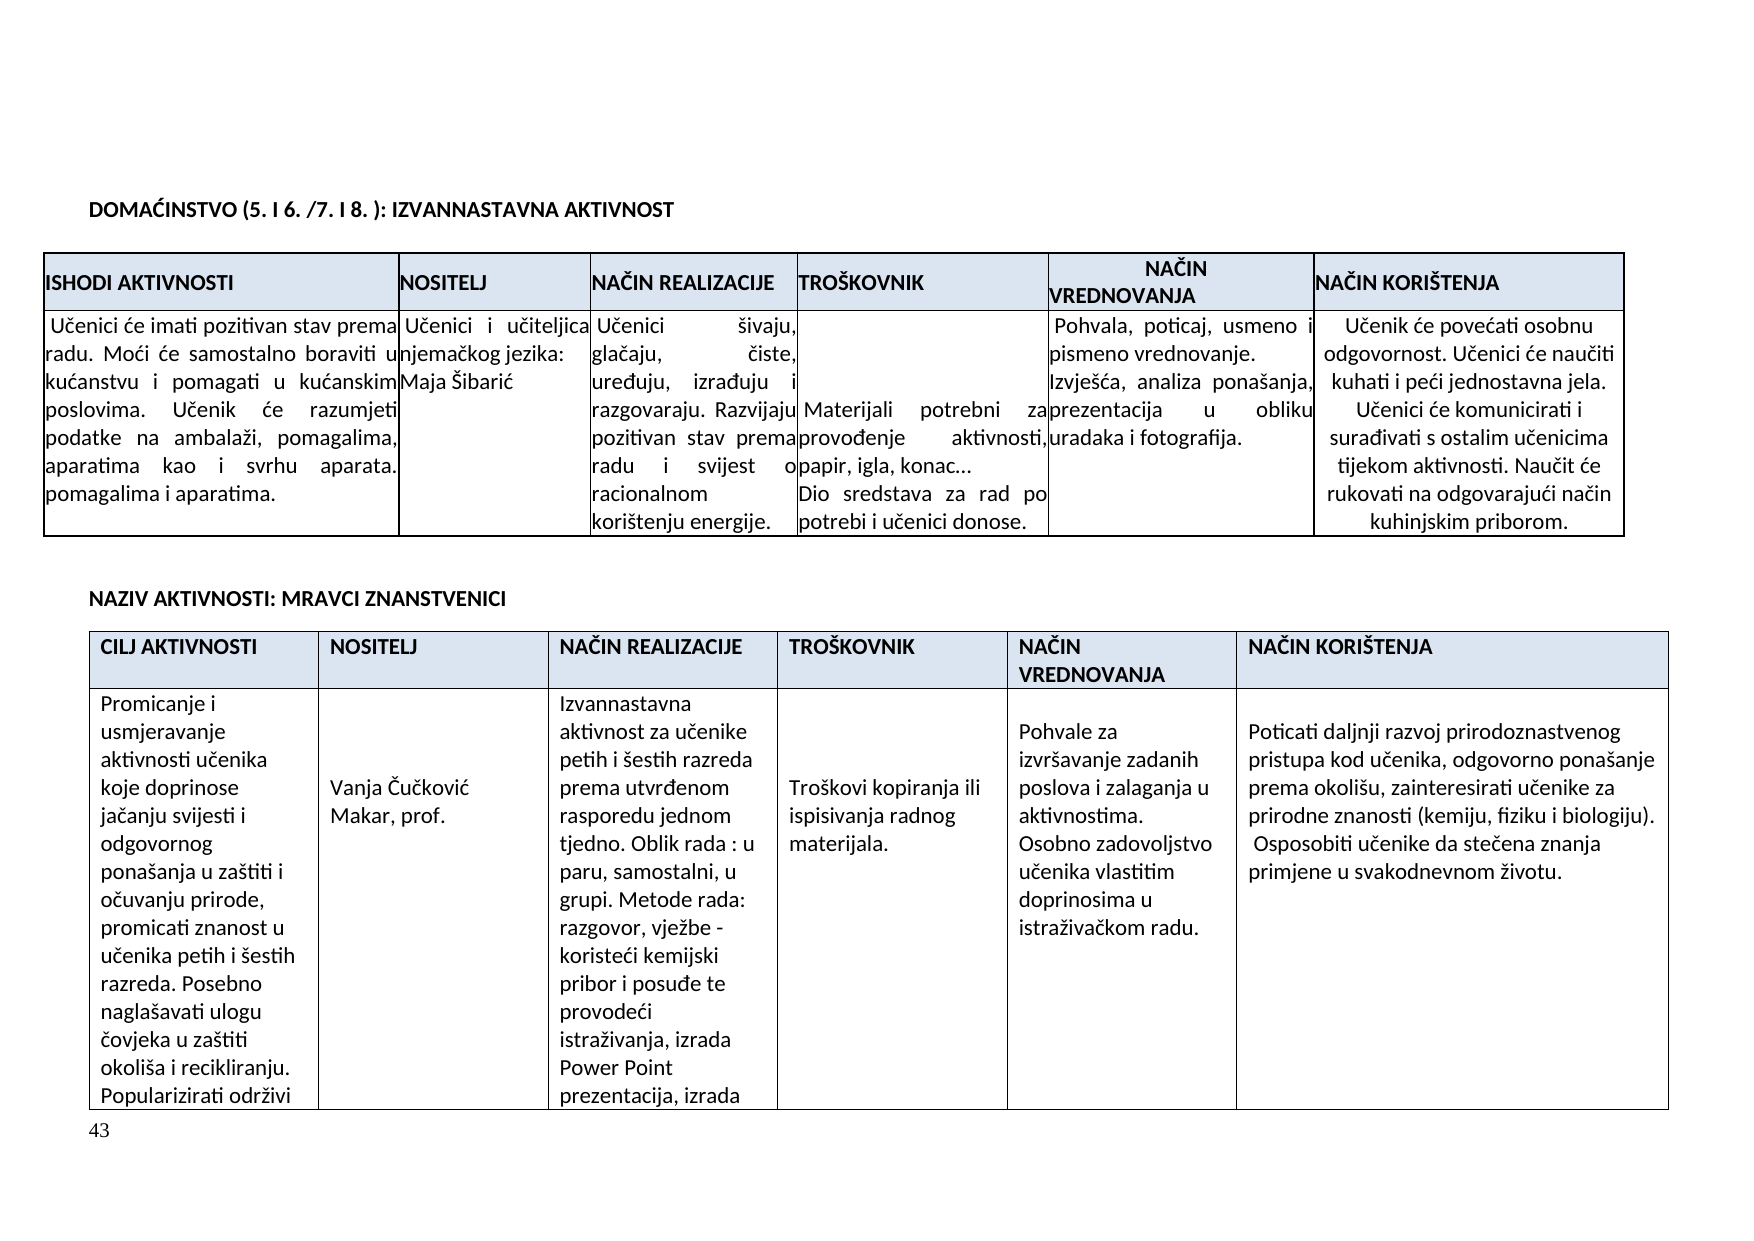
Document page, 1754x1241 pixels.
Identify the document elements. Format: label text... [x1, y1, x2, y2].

table_header ISHODI AKTIVNOSTI [45, 254, 398, 310]
table_header NAČIN VREDNOVANJA [1008, 632, 1236, 688]
table_cell Pohvala, poticaj, usmeno i pismeno vrednovanje. Izvješća, analiza ponašanja, prezentacija u obliku uradaka i fotografija. [1049, 311, 1313, 535]
table_header NAČIN KORIŠTENJA [1237, 632, 1668, 688]
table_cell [319, 689, 548, 1109]
table_header NAČIN VREDNOVANJA [1049, 254, 1313, 310]
table_header NAČIN REALIZACIJE [591, 254, 797, 310]
table_cell Učenici i učiteljica njemačkog jezika: Maja Šibarić [400, 311, 590, 535]
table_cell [90, 689, 318, 1109]
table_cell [1008, 689, 1236, 1109]
table_header TROŠKOVNIK [798, 254, 1048, 310]
table_header NAČIN KORIŠTENJA [1315, 254, 1623, 310]
text DOMAĆINSTVO (5. I 6. /7. I 8. ): IZVANNASTAVNA AKTIVNOST [89, 195, 1665, 223]
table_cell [549, 689, 777, 1109]
table_header CILJ AKTIVNOSTI [90, 632, 318, 688]
table_header TROŠKOVNIK [778, 632, 1007, 688]
table_header NAČIN REALIZACIJE [549, 632, 777, 688]
table_cell Materijali potrebni za provođenje aktivnosti, papir, igla, konac… Dio sredstava za rad po potrebi i učenici donose. [798, 311, 1048, 535]
table_header NOSITELJ [319, 632, 548, 688]
table_cell Učenici šivaju, glačaju, čiste, uređuju, izrađuju i razgovaraju. Razvijaju pozitivan stav prema radu i svijest o racionalnom korištenju energije. [591, 311, 797, 535]
table_header NOSITELJ [400, 254, 590, 310]
text NAZIV AKTIVNOSTI: MRAVCI ZNANSTVENICI [89, 584, 1665, 612]
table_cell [778, 689, 1007, 1109]
table_cell Učenici će imati pozitivan stav prema radu. Moći će samostalno boraviti u kućanstvu i pomagati u kućanskim poslovima. Učenik će razumjeti podatke na ambalaži, pomagalima, aparatima kao i svrhu aparata. pomagalima i aparatima. [45, 311, 398, 535]
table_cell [1237, 689, 1668, 1109]
table_cell Učenik će povećati osobnu odgovornost. Učenici će naučiti kuhati i peći jednostavna jela. Učenici će komunicirati i surađivati s ostalim učenicima tijekom aktivnosti. Naučit će rukovati na odgovarajući način kuhinjskim priborom. [1315, 311, 1623, 535]
